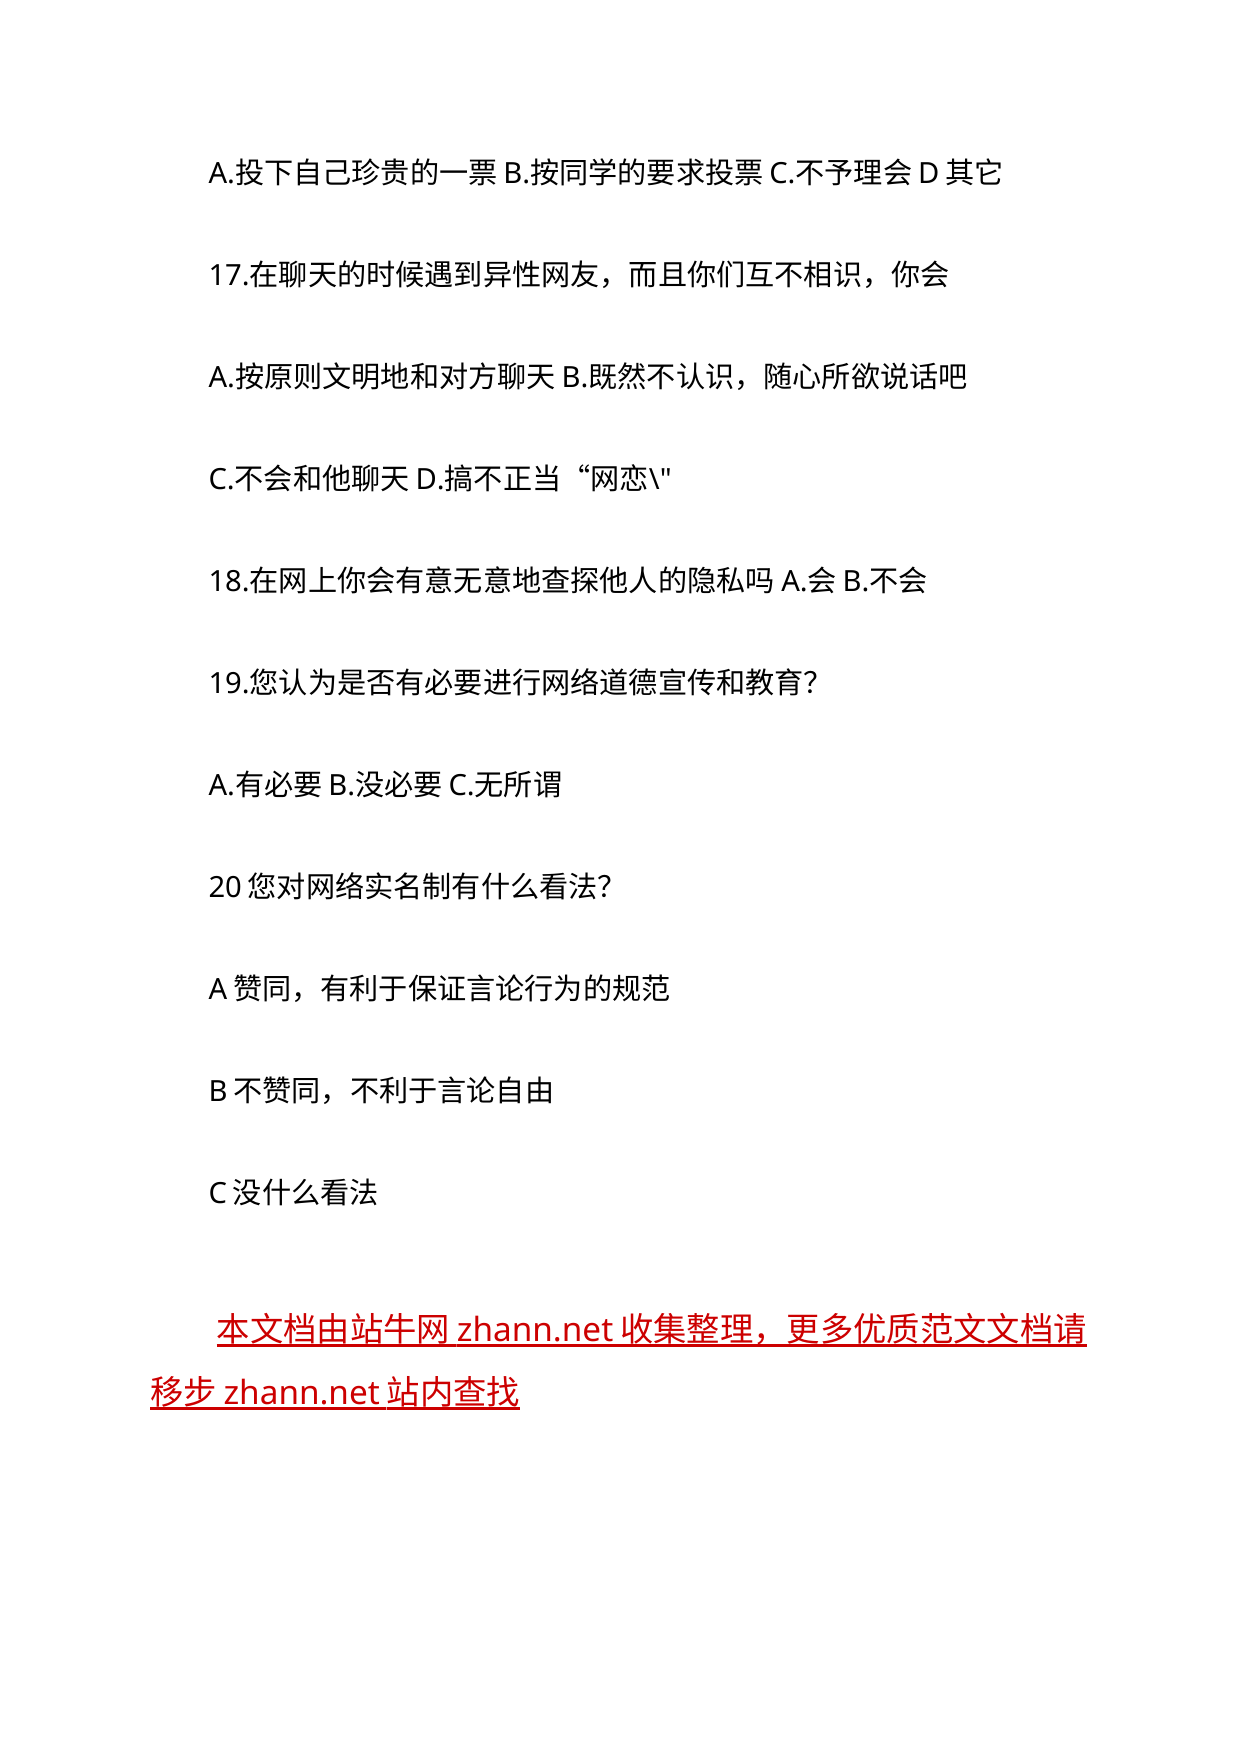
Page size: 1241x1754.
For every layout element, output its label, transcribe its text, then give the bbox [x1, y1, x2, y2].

text 17.在聊天的时候遇到异性网友，而且你们互不相识，你会 [150, 252, 1090, 294]
text A.有必要B.没必要C.无所谓 [150, 762, 1090, 804]
text B不赞同，不利于言论自由 [150, 1068, 1090, 1110]
text A赞同，有利于保证言论行为的规范 [150, 966, 1090, 1008]
text C没什么看法 [150, 1170, 1090, 1212]
text 18.在网上你会有意无意地查探他人的隐私吗 A.会B.不会 [150, 558, 1090, 600]
text A.投下自己珍贵的一票B.按同学的要求投票C.不予理会D其它 [150, 150, 1090, 192]
text A.按原则文明地和对方聊天B.既然不认识，随心所欲说话吧 [150, 354, 1090, 396]
text 19.您认为是否有必要进行网络道德宣传和教育？ [150, 660, 1090, 702]
text C.不会和他聊天D.搞不正当“网恋\" [150, 456, 1090, 498]
text 20您对网络实名制有什么看法？ [150, 864, 1090, 906]
text 本文档由站牛网zhann.net收集整理，更多优质范文文档请移步zhann.net站内查找 [150, 1303, 1090, 1414]
